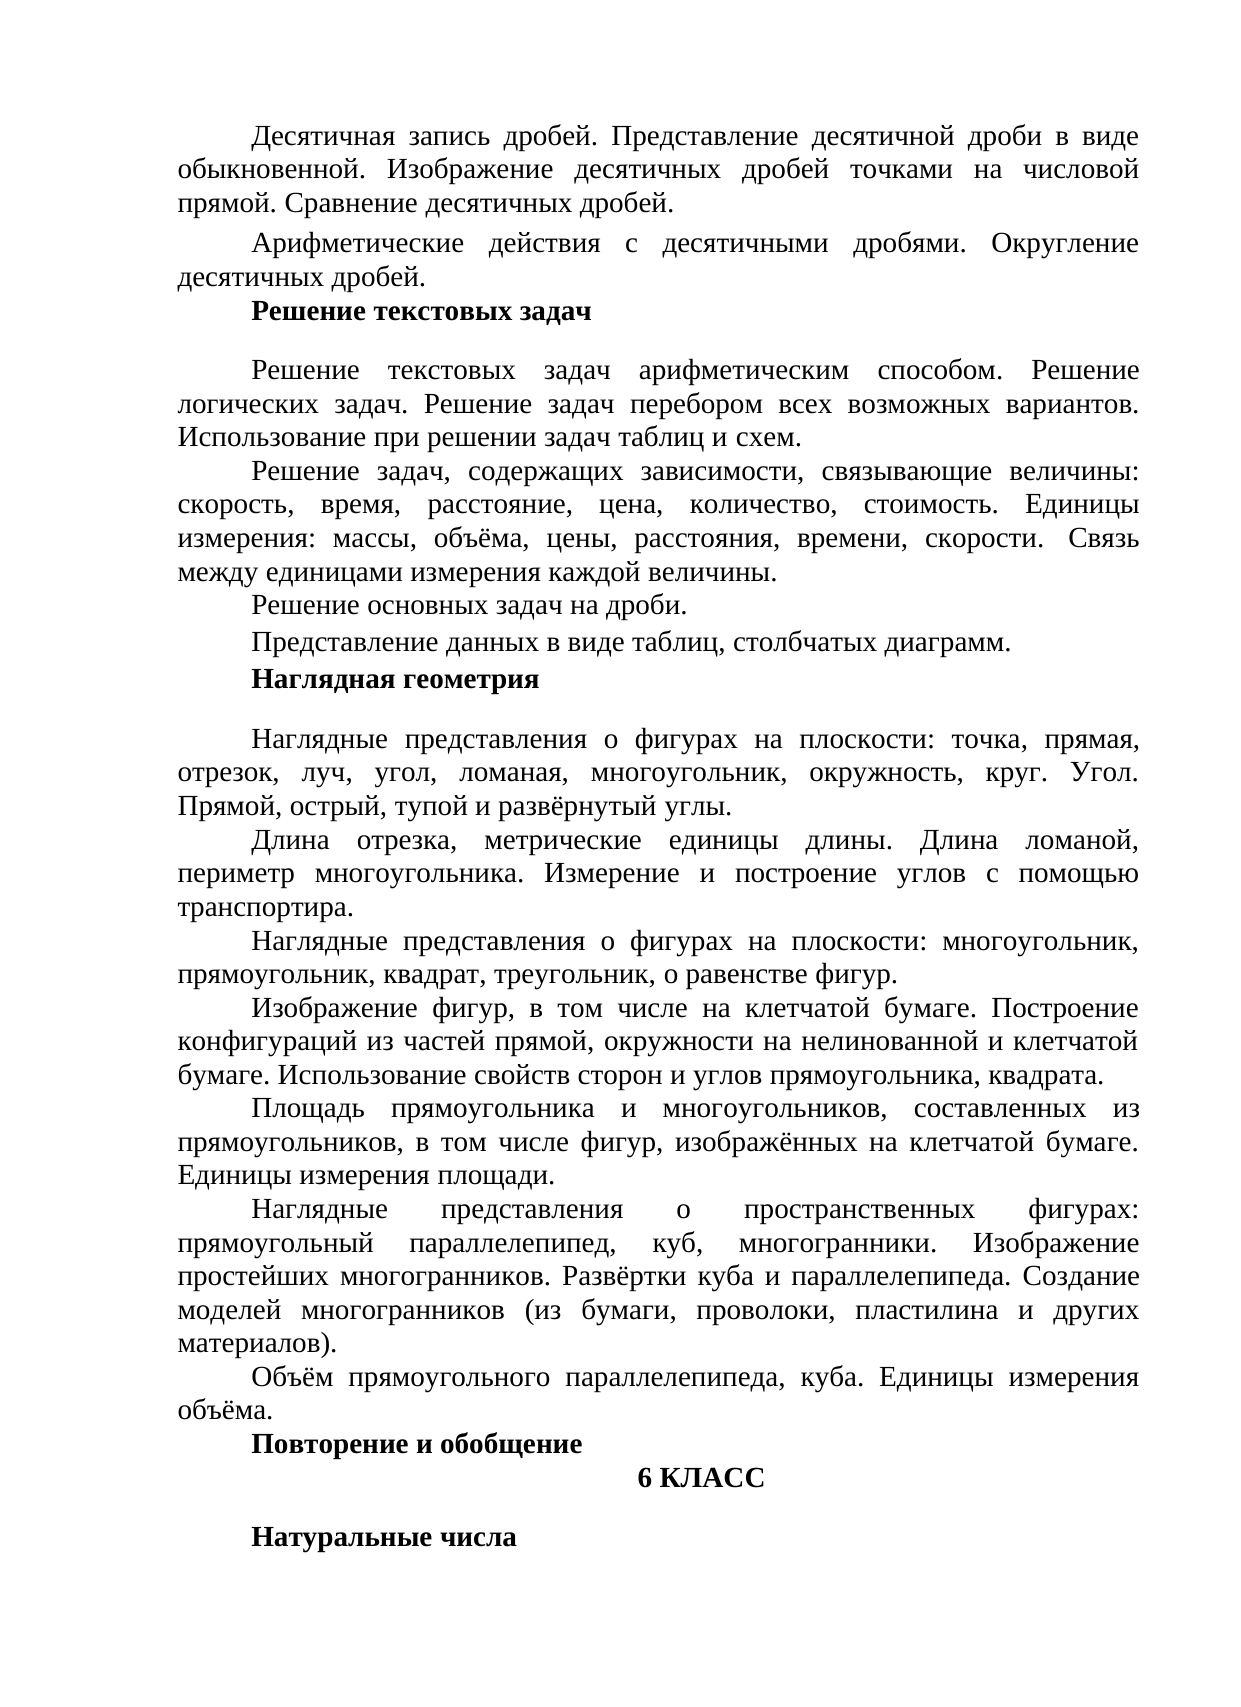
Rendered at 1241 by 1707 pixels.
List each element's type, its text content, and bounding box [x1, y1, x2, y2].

text Представление данных в виде таблиц, столбчатых диаграмм. [177, 624, 1152, 658]
subtitle 6 КЛАСС [177, 1460, 1152, 1493]
text Натуральные числа [177, 1519, 1152, 1553]
text Десятичная запись дробей. Представление десятичной дроби в виде обыкновенной. Изображение десятичных дробей точками на числовой прямой. Сравнение десятичных дробей. [177, 118, 1139, 219]
text Объём прямоугольного параллелепипеда, куба. Единицы измерения объёма. [177, 1359, 1139, 1426]
text Наглядные представления о фигурах на плоскости: точка, прямая, отрезок, луч, угол, ломаная, многоугольник, окружность, круг. Угол. Прямой, острый, тупой и развёрнутый углы. [177, 721, 1140, 822]
text Наглядные представления о пространственных фигурах: прямоугольный параллелепипед, куб, многогранники. Изображение простейших многогранников. Развёртки куба и параллелепипеда. Создание моделей многогранников (из бумаги, проволоки, пластилина и других материалов). [177, 1191, 1140, 1359]
text Решение текстовых задач арифметическим способом. Решение логических задач. Решение задач перебором всех возможных вариантов. Использование при решении задач таблиц и схем. [177, 352, 1139, 453]
text Площадь прямоугольника и многоугольников, составленных из прямоугольников, в том числе фигур, изображённых на клетчатой бумаге. Единицы измерения площади. [177, 1090, 1140, 1191]
text Арифметические действия с десятичными дробями. Округление десятичных дробей. [177, 225, 1139, 292]
subtitle Решение текстовых задач [177, 293, 1152, 327]
text Решение задач, содержащих зависимости, связывающие величины: скорость, время, расстояние, цена, количество, стоимость. Единицы измерения: массы, объёма, цены, расстояния, времени, скорости. Связь между единицами измерения каждой величины. [177, 453, 1140, 587]
text Изображение фигур, в том числе на клетчатой бумаге. Построение конфигураций из частей прямой, окружности на нелинованной и клетчатой бумаге. Использование свойств сторон и углов прямоугольника, квадрата. [177, 990, 1139, 1090]
text Повторение и обобщение [177, 1426, 1139, 1459]
text Решение основных задач на дроби. [177, 587, 1152, 621]
text Длина отрезка, метрические единицы длины. Длина ломаной, периметр многоугольника. Измерение и построение углов с помощью транспортира. [177, 822, 1140, 923]
subtitle Наглядная геометрия [177, 662, 1152, 695]
text Наглядные представления о фигурах на плоскости: многоугольник, прямоугольник, квадрат, треугольник, о равенстве фигур. [177, 923, 1139, 990]
